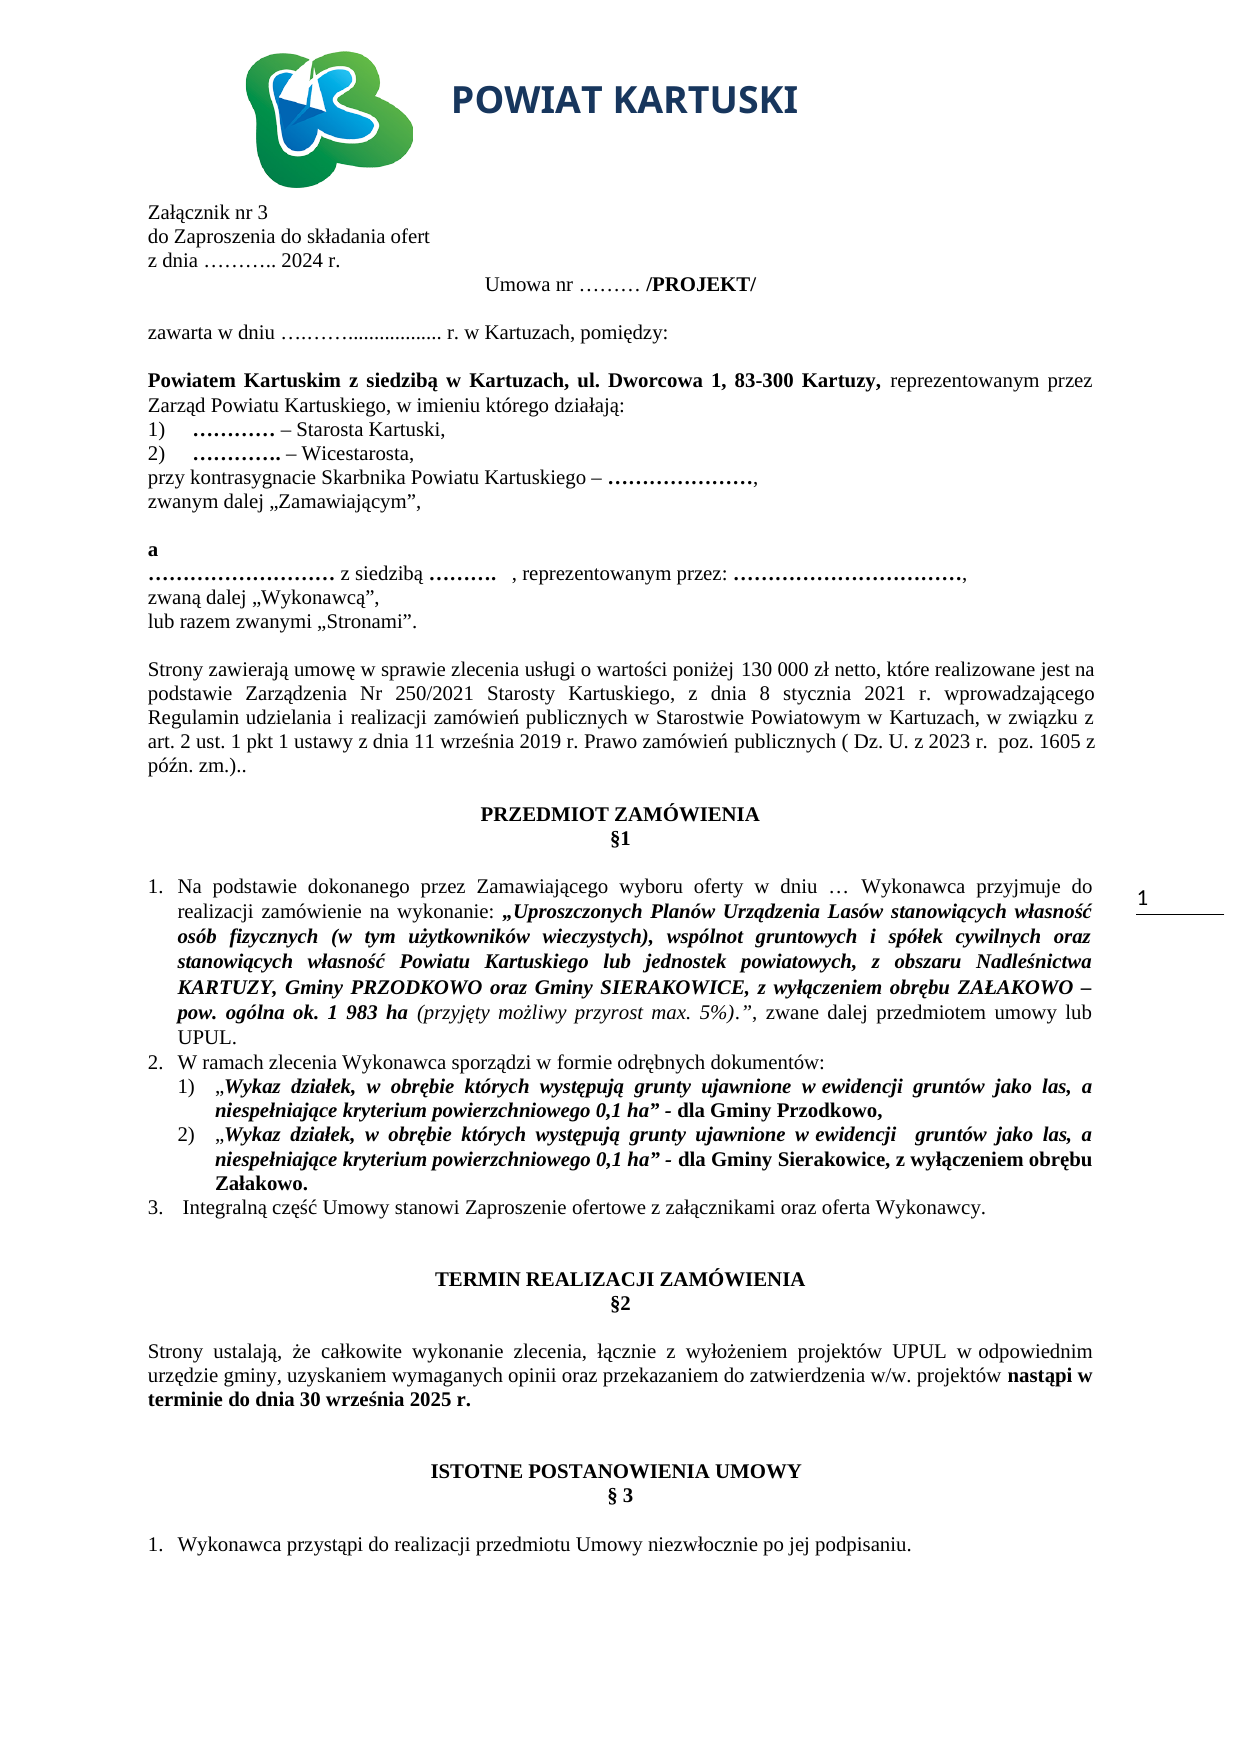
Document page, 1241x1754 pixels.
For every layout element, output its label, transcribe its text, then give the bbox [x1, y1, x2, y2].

text Powiatem Kartuskim z siedzibą w Kartuzach, ul. Dworcowa 1, 83-300 Kartuzy, reprezentowanym przez Zarząd Powiatu Kartuskiego, w imieniu którego działają: [148, 368, 1093, 417]
text do Zaproszenia do składania ofert [148, 224, 1093, 248]
list W ramach zlecenia Wykonawca sporządzi w formie odrębnych dokumentów: [148, 1050, 1093, 1074]
text §1 [148, 826, 1093, 850]
text zwanym dalej „Zamawiającym”, [148, 489, 1093, 513]
list „Wykaz działek, w obrębie których występują grunty ujawnione w ewidencji gruntów jako las, a niespełniające kryterium powierzchniowego 0,1 ha” - dla Gminy Przodkowo, [177, 1074, 1093, 1122]
list Na podstawie dokonanego przez Zamawiającego wyboru oferty w dniu … Wykonawca przyjmuje do realizacji zamówienie na wykonanie: „Uproszczonych Planów Urządzenia Lasów stanowiących własność osób fizycznych (w tym użytkowników wieczystych), wspólnot gruntowych i spółek cywilnych oraz stanowiących własność Powiatu Kartuskiego lub jednostek powiatowych, z obszaru Nadleśnictwa KARTUZY, Gminy PRZODKOWO oraz Gminy SIERAKOWICE, z wyłączeniem obrębu ZAŁAKOWO – pow. ogólna ok. 1 983 ha (przyjęty możliwy przyrost max. 5%).”, zwane dalej przedmiotem umowy lub UPUL. [148, 874, 1093, 1049]
text ……………………… z siedzibą ………. , reprezentowanym przez: ……………………………, [148, 561, 1093, 585]
text a [148, 537, 1093, 561]
text Strony zawierają umowę w sprawie zlecenia usługi o wartości poniżej 130 000 zł netto, które realizowane jest na podstawie Zarządzenia Nr 250/2021 Starosty Kartuskiego, z dnia 8 stycznia 2021 r. wprowadzającego Regulamin udzielania i realizacji zamówień publicznych w Starostwie Powiatowym w Kartuzach, w związku z art. 2 ust. 1 pkt 1 ustawy z dnia 11 września 2019 r. Prawo zamówień publicznych ( Dz. U. z 2023 r. poz. 1605 z późn. zm.).. [148, 657, 1096, 777]
text ISTOTNE POSTANOWIENIA UMOWY [140, 1459, 1093, 1483]
text PRZEDMIOT ZAMÓWIENIA [148, 802, 1093, 826]
text przy kontrasygnacie Skarbnika Powiatu Kartuskiego – …………………, [148, 465, 1093, 489]
list ………… – Starosta Kartuski, [148, 417, 1093, 441]
text zawarta w dniu ….…….................. r. w Kartuzach, pomiędzy: [148, 320, 1093, 344]
list „Wykaz działek, w obrębie których występują grunty ujawnione w ewidencji gruntów jako las, a niespełniające kryterium powierzchniowego 0,1 ha” - dla Gminy Sierakowice, z wyłączeniem obrębu Załakowo. [177, 1122, 1093, 1194]
text Strony ustalają, że całkowite wykonanie zlecenia, łącznie z wyłożeniem projektów UPUL w odpowiednim urzędzie gminy, uzyskaniem wymaganych opinii oraz przekazaniem do zatwierdzenia w/w. projektów nastąpi w terminie do dnia 30 września 2025 r. [148, 1339, 1093, 1411]
text Umowa nr ……… /PROJEKT/ [148, 272, 1093, 296]
list Wykonawca przystąpi do realizacji przedmiotu Umowy niezwłocznie po jej podpisaniu. [148, 1531, 1093, 1556]
text z dnia ……….. 2024 r. [148, 248, 1093, 272]
text §2 [148, 1291, 1093, 1315]
text TERMIN REALIZACJI ZAMÓWIENIA [148, 1267, 1093, 1291]
text zwaną dalej „Wykonawcą”, [148, 585, 1093, 609]
text Załącznik nr 3 [148, 200, 1093, 224]
list Integralną część Umowy stanowi Zaproszenie ofertowe z załącznikami oraz oferta Wykonawcy. [148, 1194, 1093, 1219]
text lub razem zwanymi „Stronami”. [148, 609, 1093, 633]
list § 3 [148, 1483, 1093, 1507]
picture [245, 51, 413, 188]
list …………. – Wicestarosta, [148, 441, 1033, 465]
